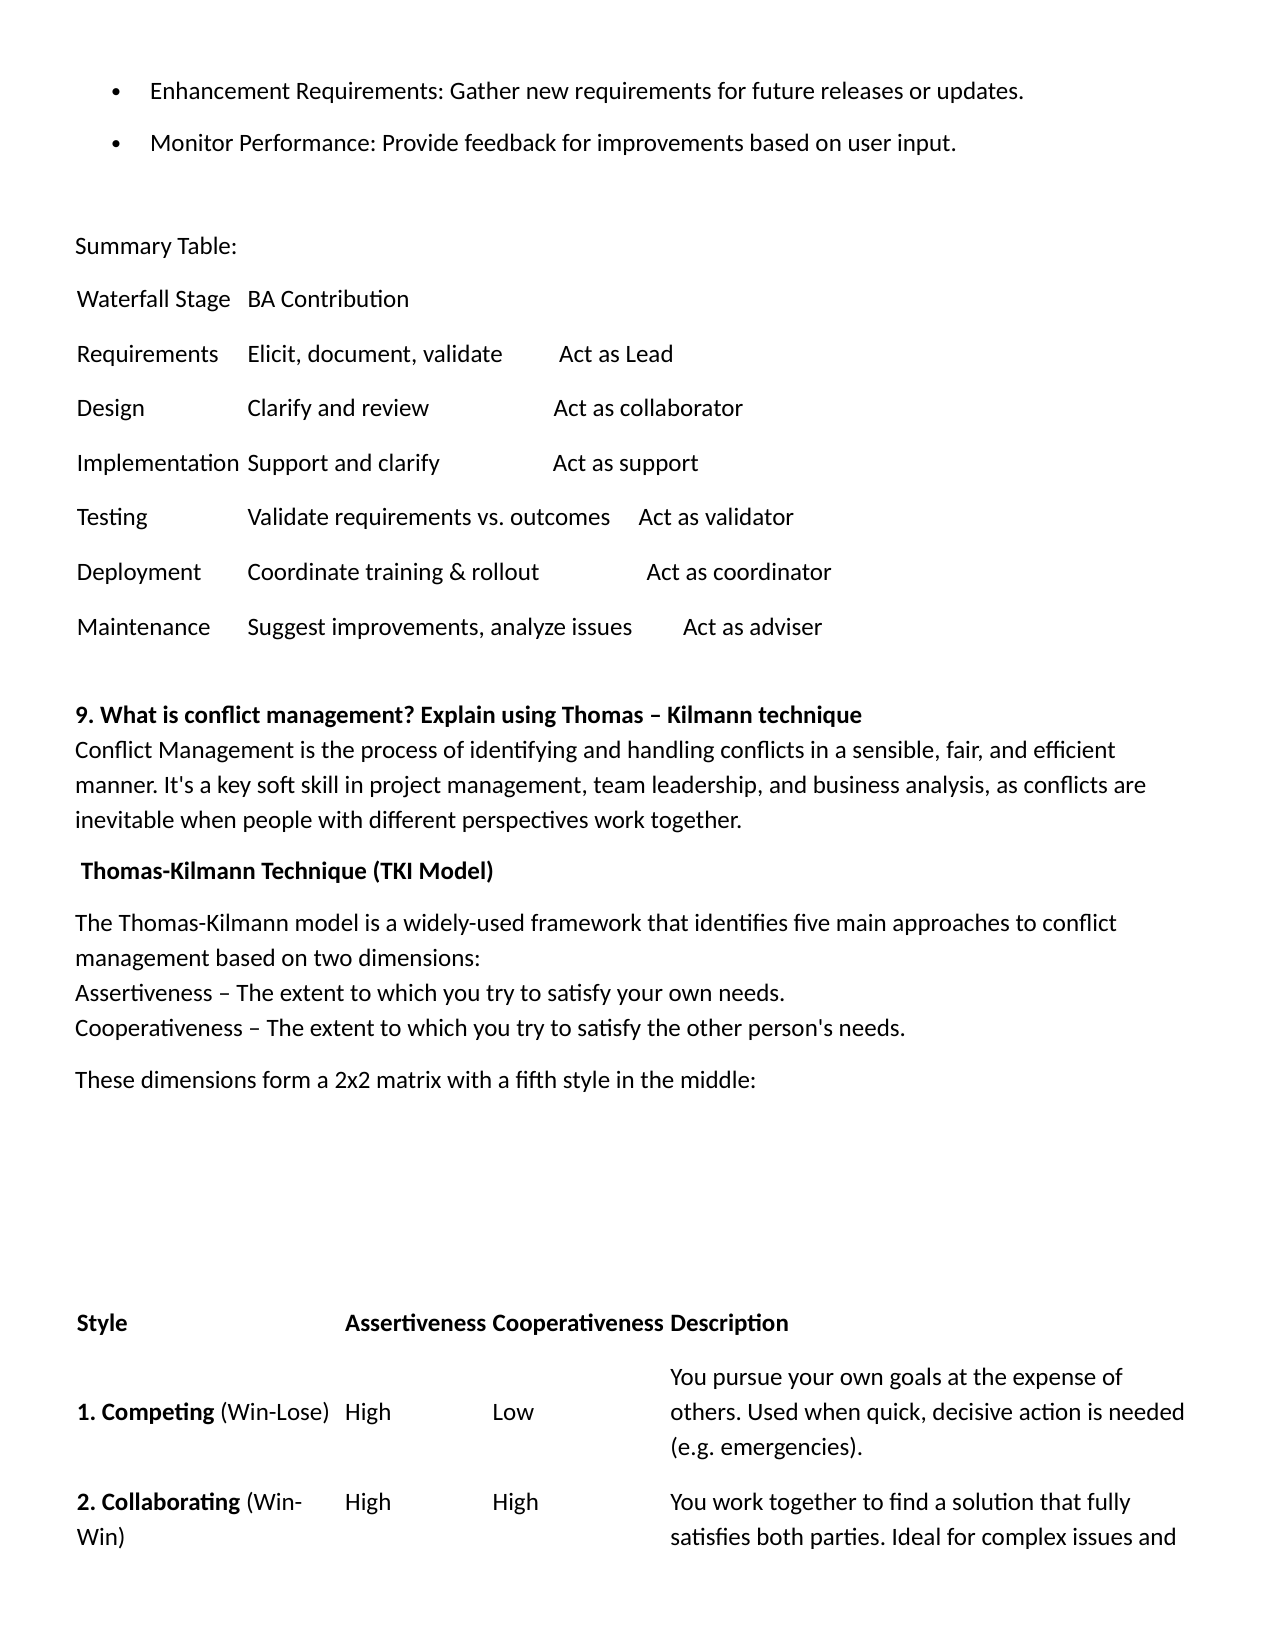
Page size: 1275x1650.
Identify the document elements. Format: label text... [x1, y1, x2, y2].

text These dimensions form a 2x2 matrix with a fifth style in the middle: [75, 1064, 1200, 1129]
table_cell Suggest improvements, analyze issues Act as adviser [246, 609, 838, 664]
table_cell Support and clarify Act as support [246, 445, 838, 500]
table_header Cooperativeness [491, 1305, 669, 1360]
table_cell Maintenance [75, 609, 246, 664]
table_cell High [343, 1485, 491, 1574]
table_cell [75, 1485, 343, 1574]
text The Thomas-Kilmann model is a widely-used framework that identifies five main approaches to conflict management based on two dimensions: Assertiveness – The extent to which you try to satisfy your own needs. Cooperativeness – The extent to which you try to satisfy the other person's needs. [75, 907, 1200, 1043]
table_header Waterfall Stage [75, 282, 246, 336]
table_header BA Contribution [246, 282, 838, 336]
table_cell Clarify and review Act as collaborator [246, 391, 838, 445]
table_cell 1. Competing (Win-Lose) [75, 1360, 343, 1484]
table_header Style [75, 1305, 343, 1360]
table_header Description [669, 1305, 1200, 1360]
table_cell Validate requirements vs. outcomes Act as validator [246, 500, 838, 554]
table_header Assertiveness [343, 1305, 491, 1360]
table_cell Coordinate training & rollout Act as coordinator [246, 555, 838, 609]
table_cell Design [75, 391, 246, 445]
table_cell Low [491, 1360, 669, 1484]
table_cell Deployment [75, 555, 246, 609]
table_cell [669, 1485, 1200, 1574]
table_cell Testing [75, 500, 246, 554]
table_cell Implementation [75, 445, 246, 500]
table_cell You pursue your own goals at the expense of others. Used when quick, decisive action is needed (e.g. emergencies). [669, 1360, 1200, 1484]
table_cell Requirements [75, 336, 246, 391]
table_cell Elicit, document, validate Act as Lead [246, 336, 838, 391]
text Thomas-Kilmann Technique (TKI Model) [75, 855, 1200, 886]
list Enhancement Requirements: Gather new requirements for future releases or updates. [112, 75, 1200, 106]
list Monitor Performance: Provide feedback for improvements based on user input. [112, 127, 1200, 157]
table_cell High [343, 1360, 491, 1484]
text Summary Table: [75, 230, 1200, 261]
table_cell High [491, 1485, 669, 1574]
text 9. What is conflict management? Explain using Thomas – Kilmann technique Conflict Management is the process of identifying and handling conflicts in a sensible, fair, and efficient manner. It's a key soft skill in project management, team leadership, and business analysis, as conflicts are inevitable when people with different perspectives work together. [75, 664, 1200, 834]
